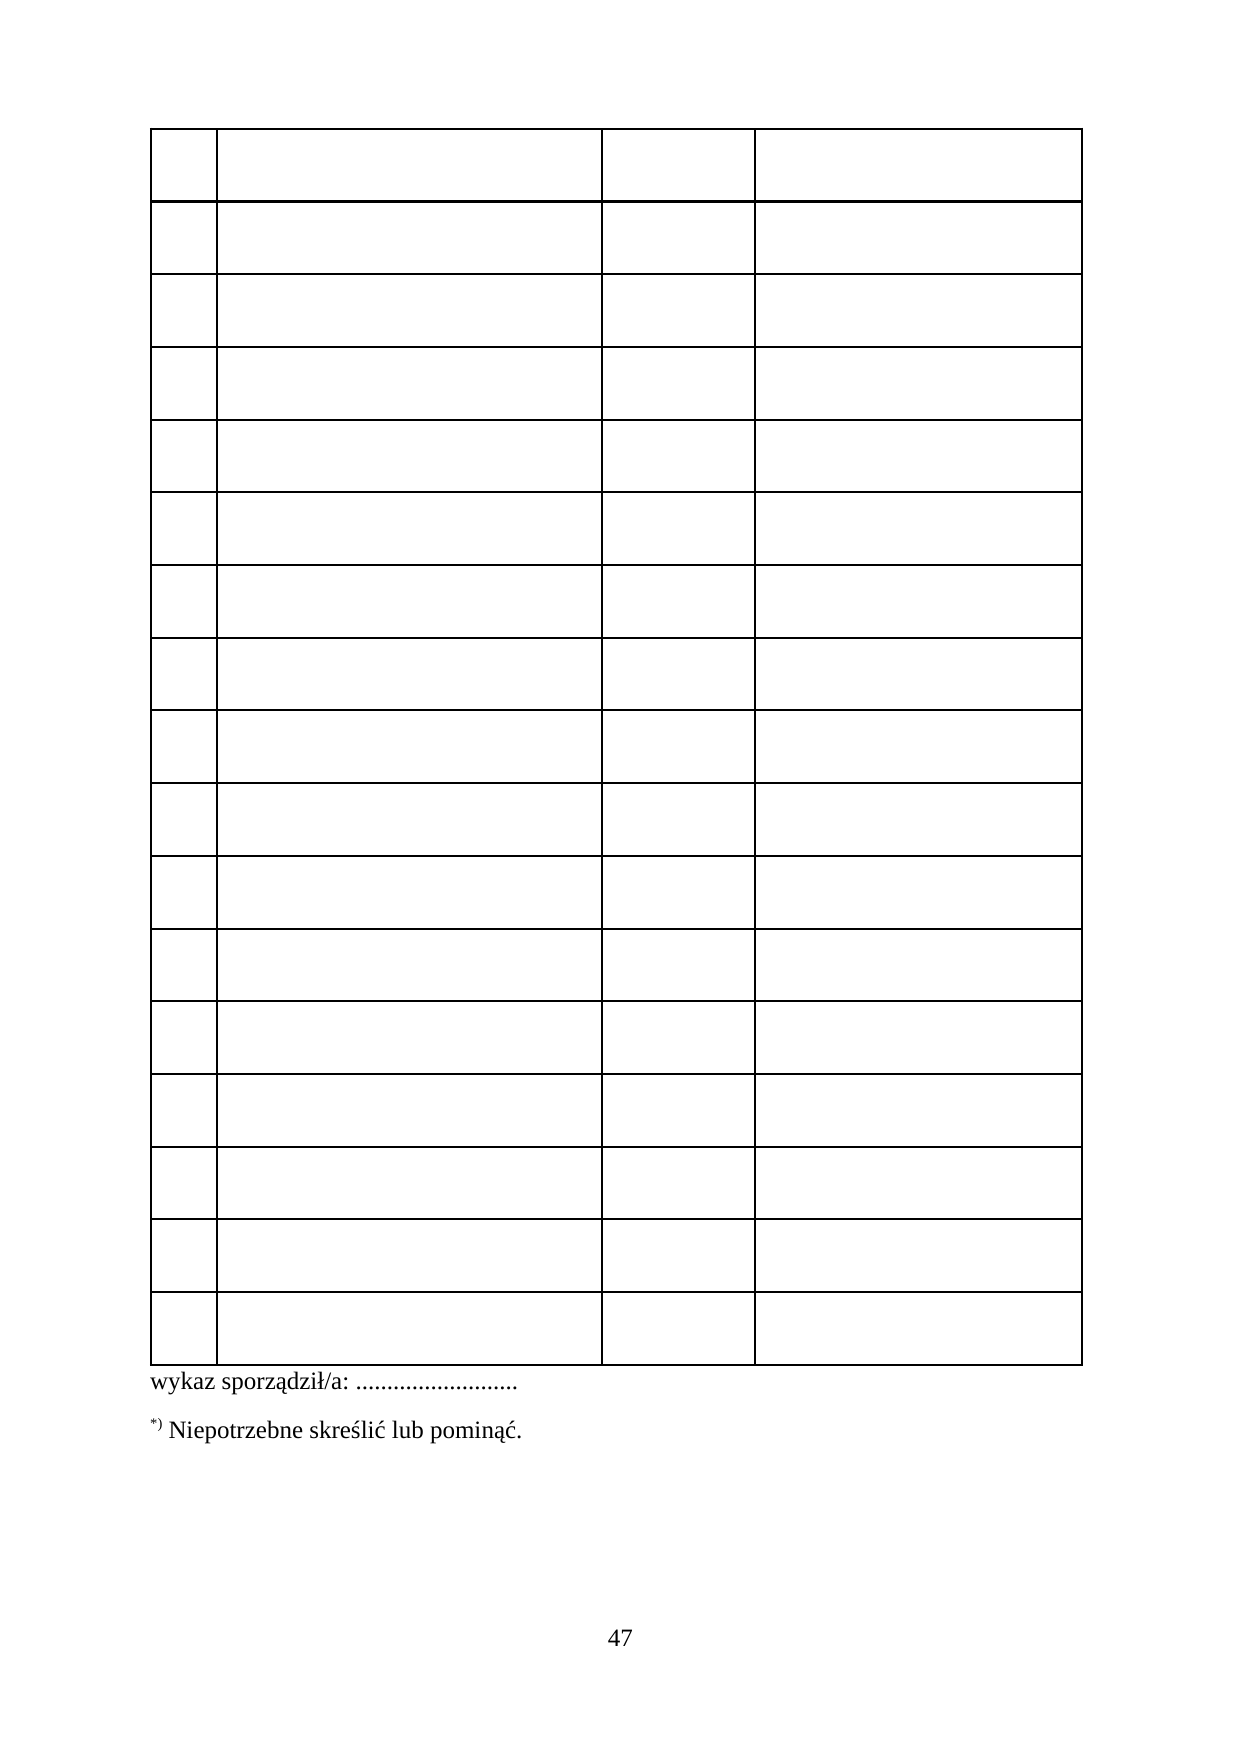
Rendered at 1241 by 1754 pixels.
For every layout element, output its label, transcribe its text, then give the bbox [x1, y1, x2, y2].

table_cell [218, 130, 601, 200]
table_cell [152, 130, 216, 200]
text *) Niepotrzebne skreślić lub pominąć. [150, 1415, 1090, 1444]
table_cell [603, 130, 754, 200]
table_cell [756, 784, 1081, 855]
table_cell [756, 130, 1081, 200]
table_cell [756, 566, 1081, 637]
table_cell [218, 930, 601, 1000]
table_cell [756, 1002, 1081, 1073]
table_cell [152, 275, 216, 346]
table_cell [152, 639, 216, 709]
table_cell [756, 493, 1081, 564]
table_cell [756, 1220, 1081, 1291]
table_cell [152, 784, 216, 855]
table_cell [603, 857, 754, 927]
table_cell [603, 1002, 754, 1073]
text wykaz sporządził/a: .......................... [150, 1366, 1090, 1394]
table_cell [218, 275, 601, 346]
table_cell [218, 421, 601, 491]
table_cell [152, 203, 216, 273]
table_cell [603, 1148, 754, 1218]
table_cell [603, 1220, 754, 1291]
table_cell [218, 1293, 601, 1364]
table_cell [152, 930, 216, 1000]
table_cell [603, 711, 754, 782]
table_cell [218, 639, 601, 709]
table_cell [756, 421, 1081, 491]
table_cell [218, 566, 601, 637]
table_cell [603, 348, 754, 418]
table_cell [218, 711, 601, 782]
table_cell [218, 203, 601, 273]
table_cell [152, 711, 216, 782]
table_cell [756, 857, 1081, 927]
table_cell [152, 1002, 216, 1073]
table_cell [756, 711, 1081, 782]
table_cell [152, 566, 216, 637]
table_cell [756, 1148, 1081, 1218]
table_cell [218, 1220, 601, 1291]
table_cell [218, 857, 601, 927]
table_cell [603, 275, 754, 346]
table_cell [756, 203, 1081, 273]
table_cell [218, 1002, 601, 1073]
table_cell [152, 493, 216, 564]
table_cell [218, 493, 601, 564]
table_cell [603, 493, 754, 564]
table_cell [756, 639, 1081, 709]
table_cell [603, 930, 754, 1000]
table_cell [603, 1293, 754, 1364]
table_cell [152, 1293, 216, 1364]
table_cell [152, 348, 216, 418]
table_cell [603, 784, 754, 855]
table_cell [756, 348, 1081, 418]
table_cell [756, 275, 1081, 346]
table_cell [218, 1148, 601, 1218]
table_cell [152, 421, 216, 491]
table_cell [152, 1220, 216, 1291]
table_cell [603, 639, 754, 709]
table_cell [218, 784, 601, 855]
table_cell [218, 1075, 601, 1146]
table_cell [152, 1075, 216, 1146]
table_cell [603, 203, 754, 273]
table_cell [152, 857, 216, 927]
table_cell [218, 348, 601, 418]
table_cell [756, 930, 1081, 1000]
table_cell [603, 1075, 754, 1146]
table_cell [603, 566, 754, 637]
table_cell [756, 1075, 1081, 1146]
table_cell [152, 1148, 216, 1218]
table_cell [603, 421, 754, 491]
table_cell [756, 1293, 1081, 1364]
